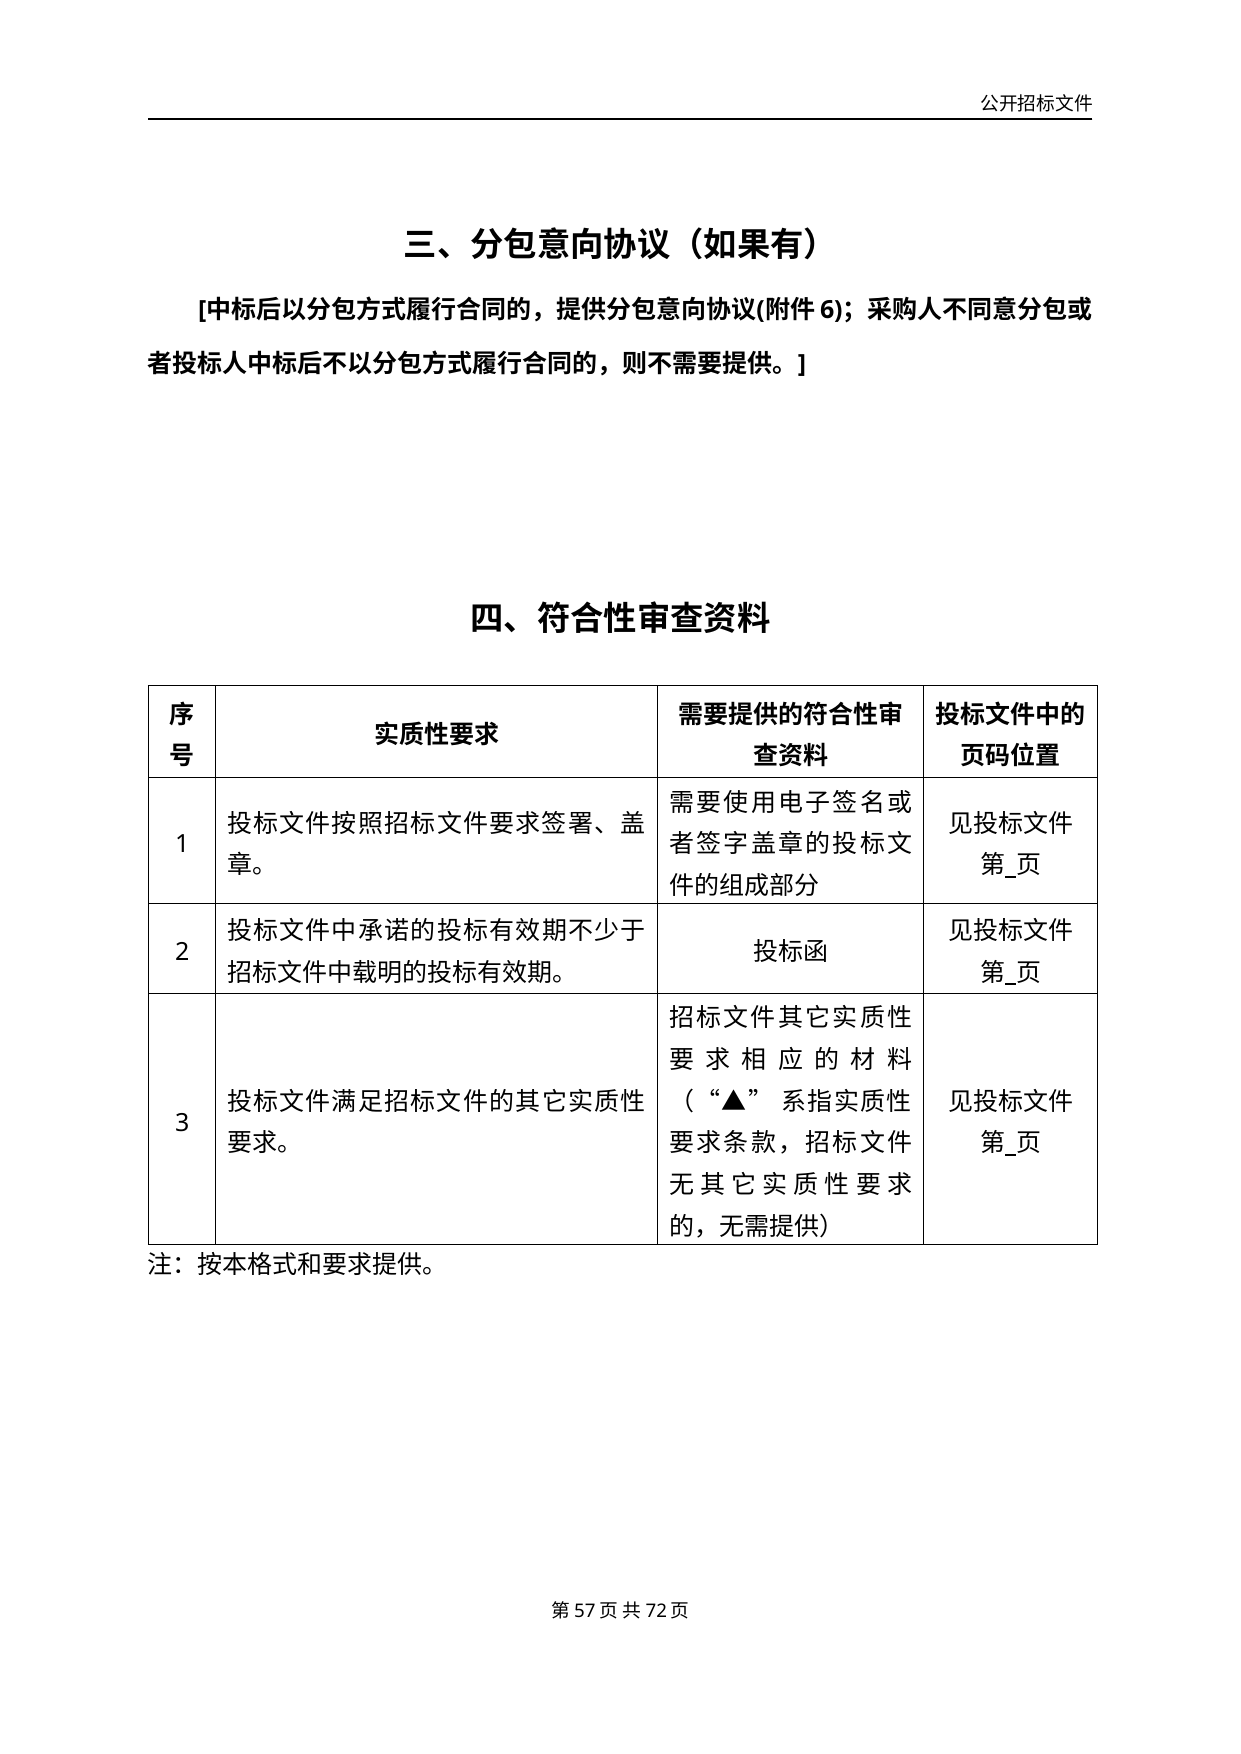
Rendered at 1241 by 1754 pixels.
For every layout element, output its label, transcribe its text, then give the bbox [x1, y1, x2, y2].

text 四、符合性审查资料 [148, 591, 1092, 639]
table_cell 需要使用电子签名或者签字盖章的投标文件的组成部分 [658, 778, 923, 903]
table_cell 见投标文件 第 页 [924, 994, 1097, 1243]
table_cell 1 [149, 778, 215, 903]
table_header 需要提供的符合性审查资料 [658, 686, 923, 777]
text 三、分包意向协议（如果有） [148, 217, 1092, 266]
table_header 投标文件中的页码位置 [924, 686, 1097, 777]
table_cell 3 [149, 994, 215, 1243]
table_cell 见投标文件 第 页 [924, 904, 1097, 992]
table_cell 投标文件满足招标文件的其它实质性要求。 [216, 994, 657, 1243]
table_header 序号 [149, 686, 215, 777]
table_cell 2 [149, 904, 215, 992]
table_header 实质性要求 [216, 686, 657, 777]
table_cell 招标文件其它实质性要求相应的材料（“▲” 系指实质性要求条款，招标文件无其它实质性要求的，无需提供） [658, 994, 923, 1243]
text [中标后以分包方式履行合同的，提供分包意向协议(附件6)；采购人不同意分包或者投标人中标后不以分包方式履行合同的，则不需要提供。] [148, 289, 1092, 380]
table_cell 见投标文件 第 页 [924, 778, 1097, 903]
table_cell 投标文件中承诺的投标有效期不少于招标文件中载明的投标有效期。 [216, 904, 657, 992]
table_cell 投标函 [658, 904, 923, 992]
table_cell 投标文件按照招标文件要求签署、盖章。 [216, 778, 657, 903]
text 注：按本格式和要求提供。 [148, 1245, 1049, 1281]
